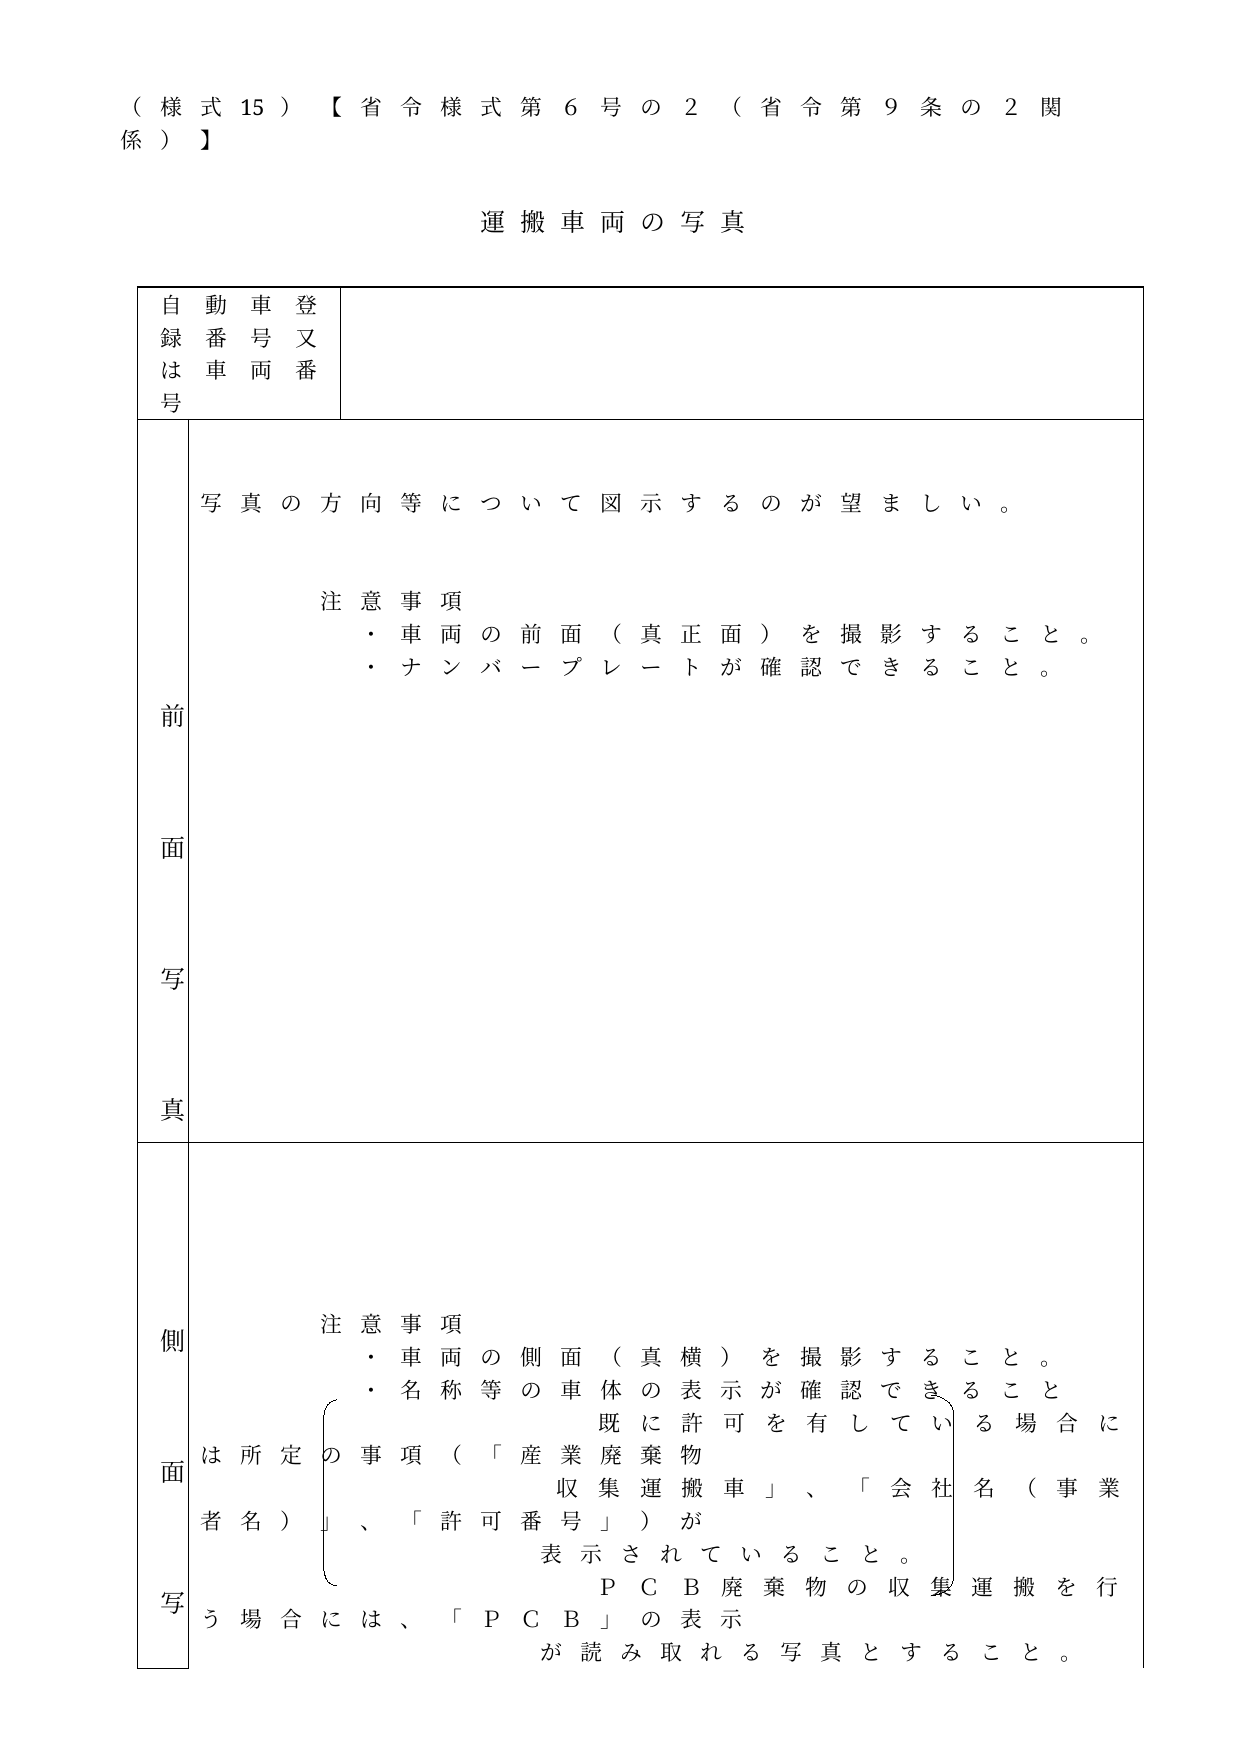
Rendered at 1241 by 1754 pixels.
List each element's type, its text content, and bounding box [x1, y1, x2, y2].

text （様式15）【省令様式第６号の２（省令第９条の２関係）】 [120, 89, 1120, 155]
table_header [341, 288, 1143, 419]
table_cell 側 面 写 真 [138, 1143, 188, 1668]
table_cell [189, 1143, 1143, 1668]
table_cell 前 面 写 真 [138, 420, 188, 1142]
text 運搬車両の写真 [120, 188, 1120, 253]
table_header 自動車登録番号又は車両番号 [138, 288, 340, 419]
table_cell 写真の方向等について図示するのが望ましい。 注意事項 ・車両の前面（真正面）を撮影すること。 ・ナンバープレートが確認できること。 [189, 420, 1143, 1142]
